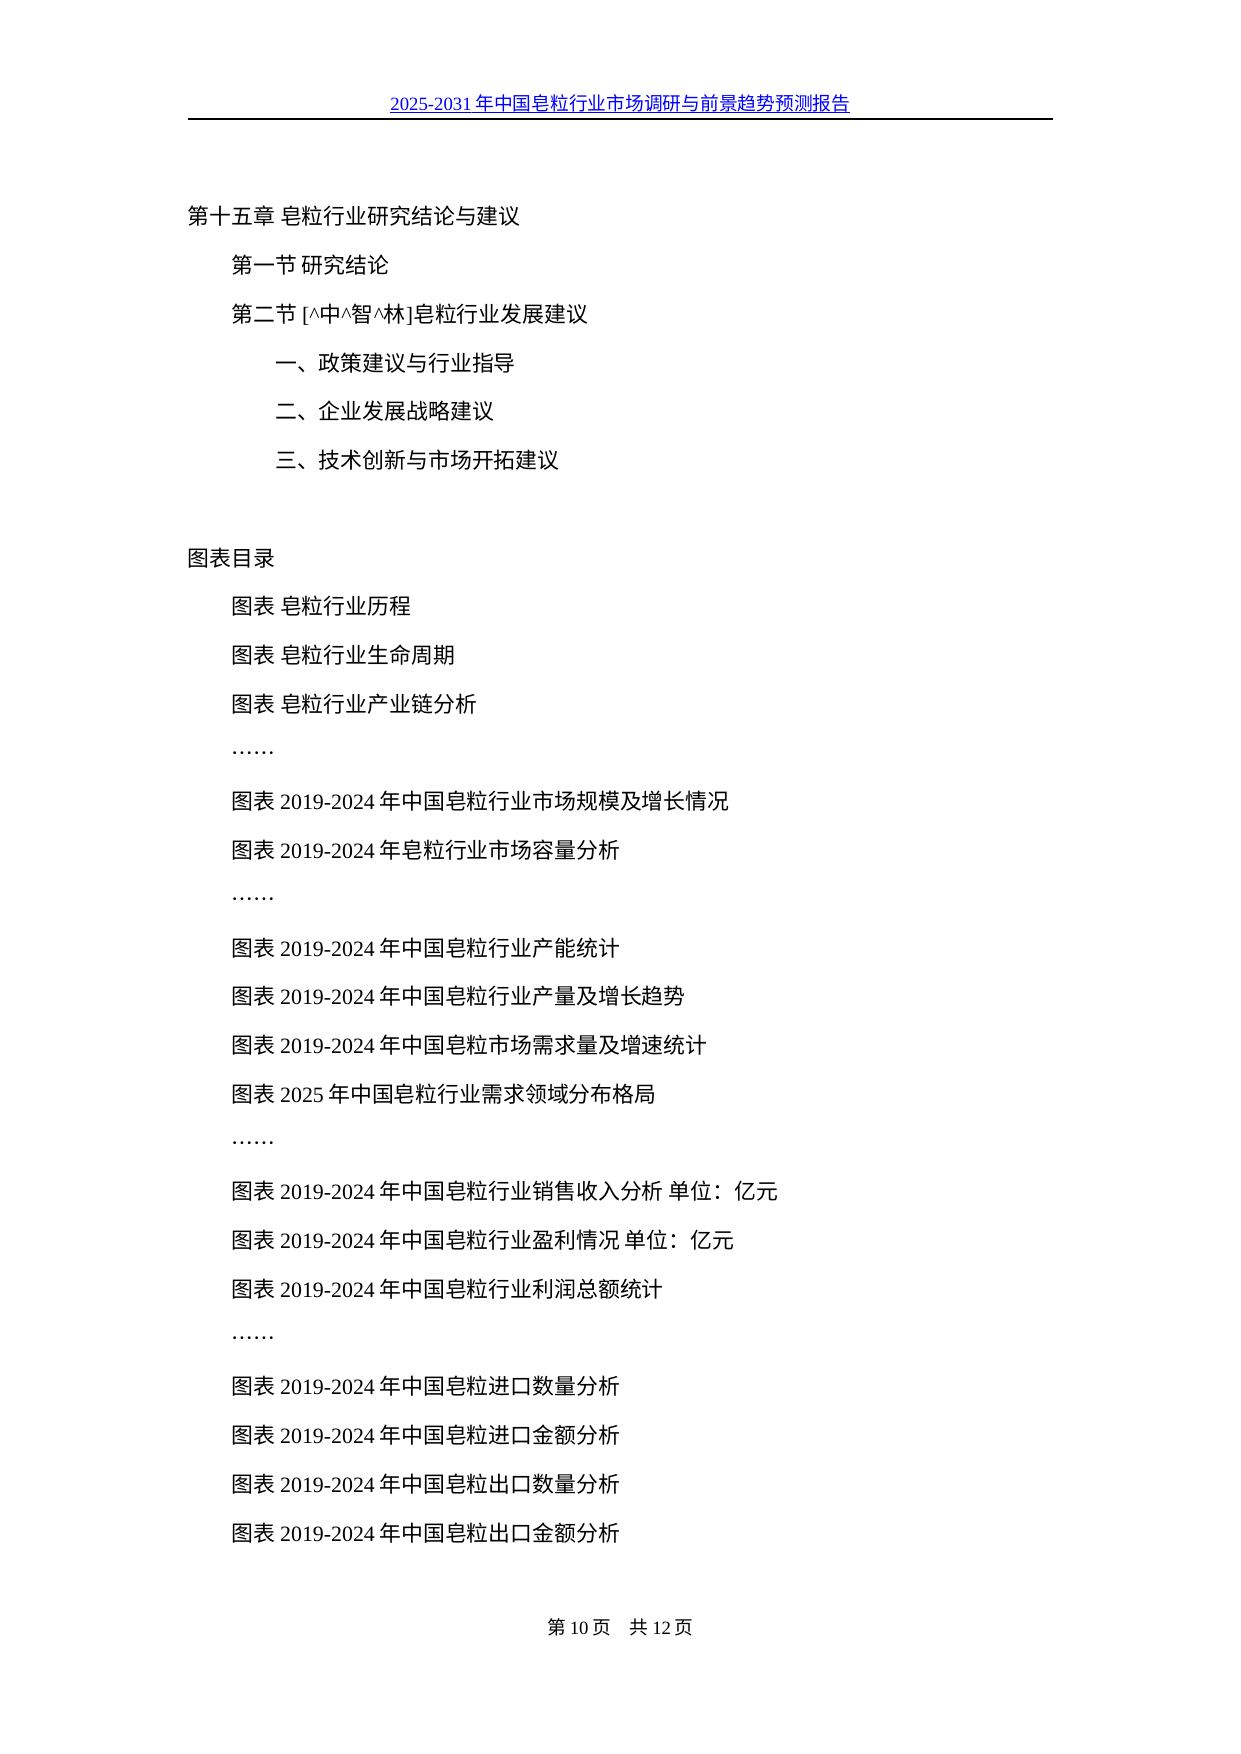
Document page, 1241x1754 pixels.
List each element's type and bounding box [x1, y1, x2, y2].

text [187, 150, 1053, 1548]
